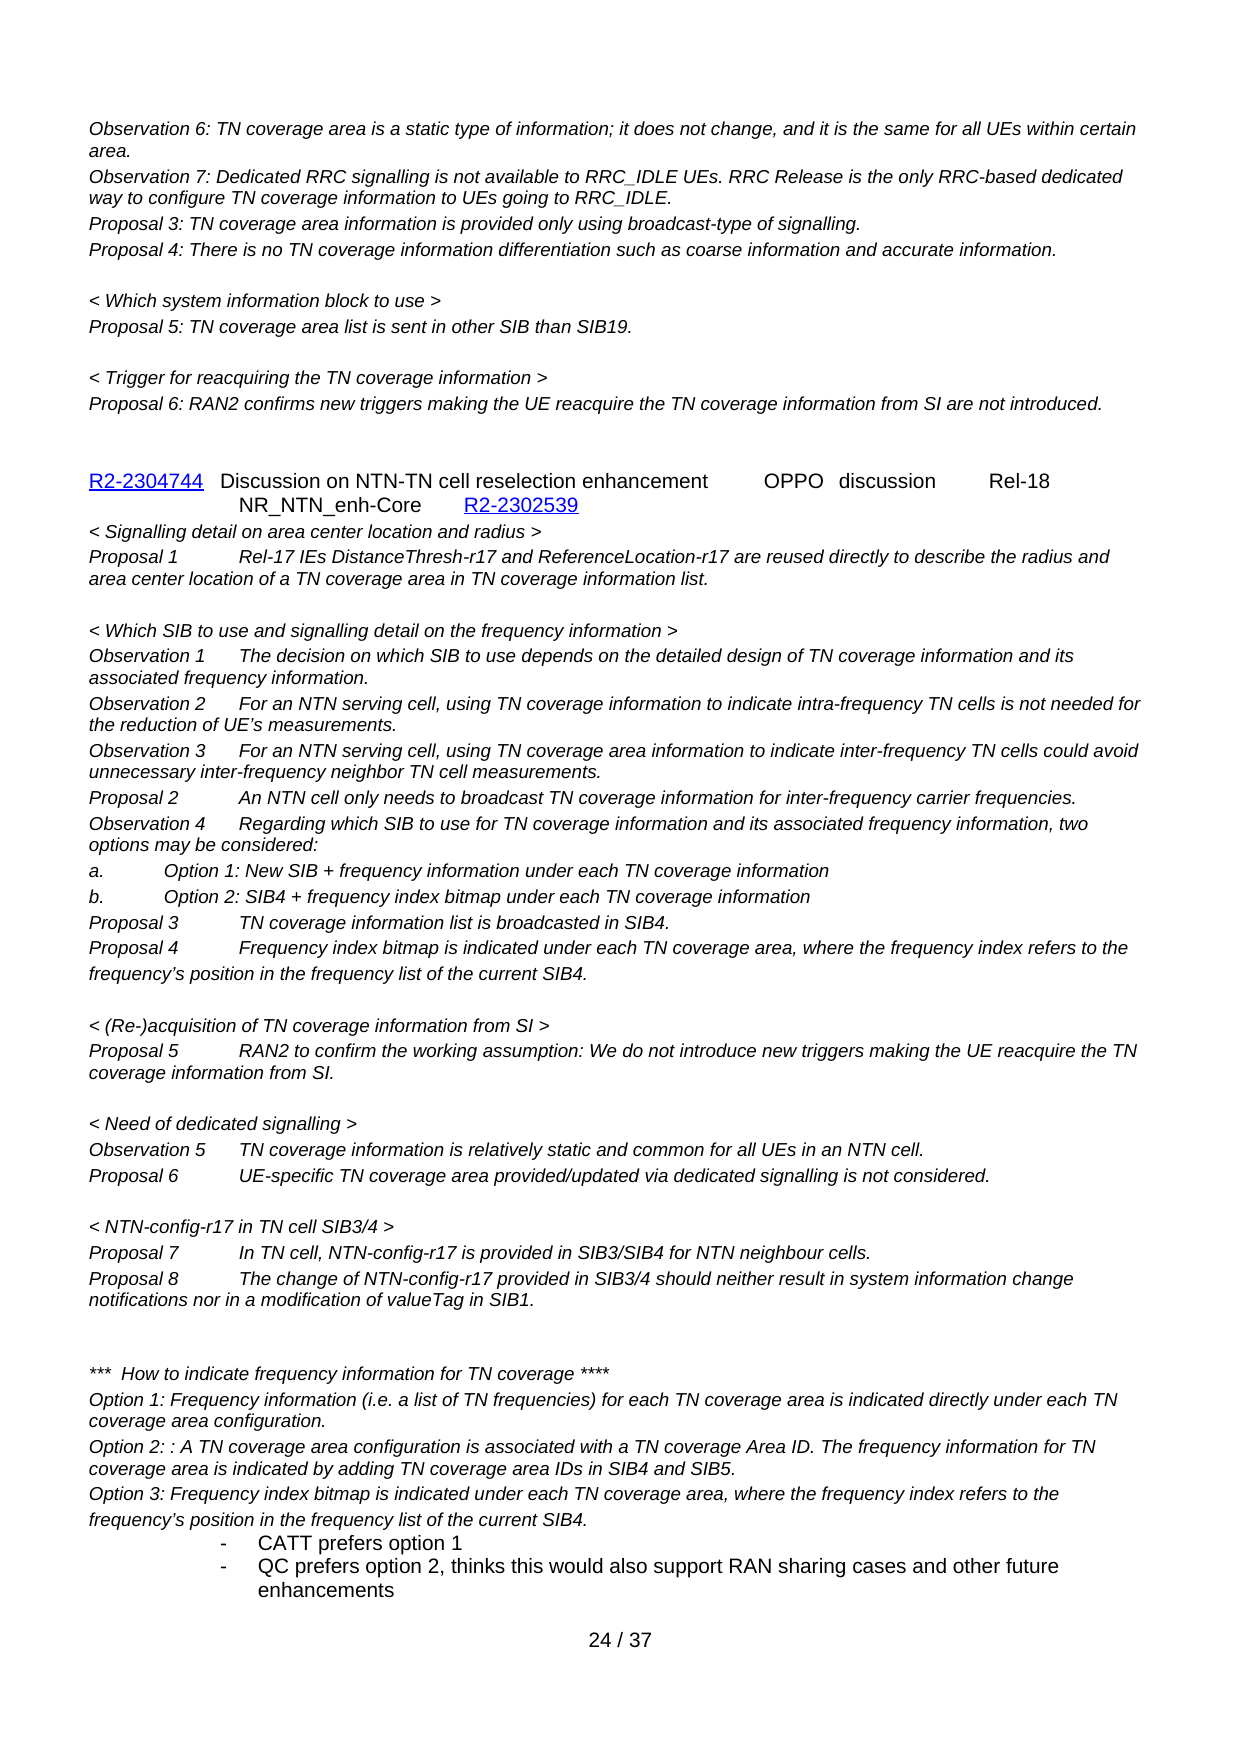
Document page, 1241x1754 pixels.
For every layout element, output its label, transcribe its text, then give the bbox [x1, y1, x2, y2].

text Proposal 2 An NTN cell only needs to broadcast TN coverage information for inter-frequency carrier frequencies. [89, 787, 1152, 808]
text - CATT prefers option 1 [220, 1530, 1152, 1554]
text Observation 4 Regarding which SIB to use for TN coverage information and its associated frequency information, two options may be considered: [89, 813, 1152, 856]
text < Which system information block to use > [89, 290, 1152, 311]
text Observation 6: TN coverage area is a static type of information; it does not change, and it is the same for all UEs within certain area. [89, 118, 1152, 161]
text < (Re-)acquisition of TN coverage information from SI > [89, 1014, 1152, 1036]
text Proposal 4 Frequency index bitmap is indicated under each TN coverage area, where the frequency index refers to the [89, 937, 1152, 959]
text Observation 5 TN coverage information is relatively static and common for all UEs in an NTN cell. [89, 1139, 1152, 1160]
text < NTN-config-r17 in TN cell SIB3/4 > [89, 1216, 1152, 1238]
text Proposal 6 UE-specific TN coverage area provided/updated via dedicated signalling is not considered. [89, 1164, 1152, 1186]
text < Trigger for reacquiring the TN coverage information > [89, 367, 1152, 389]
text Option 1: Frequency information (i.e. a list of TN frequencies) for each TN coverage area is indicated directly under each TN coverage area configuration. [89, 1388, 1152, 1432]
text Proposal 8 The change of NTN-config-r17 provided in SIB3/4 should neither result in system information change notifications nor in a modification of valueTag in SIB1. [89, 1267, 1152, 1311]
text Proposal 3: TN coverage area information is provided only using broadcast-type of signalling. [89, 213, 1152, 234]
text b. Option 2: SIB4 + frequency index bitmap under each TN coverage information [89, 886, 1152, 907]
text Proposal 4: There is no TN coverage information differentiation such as coarse information and accurate information. [89, 238, 1152, 260]
text frequency’s position in the frequency list of the current SIB4. [89, 1509, 1152, 1530]
text - QC prefers option 2, thinks this would also support RAN sharing cases and other future enhancements [220, 1554, 1152, 1602]
text a. Option 1: New SIB + frequency information under each TN coverage information [89, 860, 1152, 882]
text Option 3: Frequency index bitmap is indicated under each TN coverage area, where the frequency index refers to the [89, 1483, 1152, 1504]
title R2-2304744 Discussion on NTN-TN cell reselection enhancement OPPO discussion Rel-18 NR_NTN_enh-Core R2-2302539 [89, 468, 1152, 516]
text Observation 2 For an NTN serving cell, using TN coverage information to indicate intra-frequency TN cells is not needed for the reduction of UE’s measurements. [89, 692, 1152, 736]
text frequency’s position in the frequency list of the current SIB4. [89, 963, 1152, 984]
text Proposal 6: RAN2 confirms new triggers making the UE reacquire the TN coverage information from SI are not introduced. [89, 393, 1152, 414]
text Proposal 3 TN coverage information list is broadcasted in SIB4. [89, 911, 1152, 933]
text Option 2: : A TN coverage area configuration is associated with a TN coverage Area ID. The frequency information for TN coverage area is indicated by adding TN coverage area IDs in SIB4 and SIB5. [89, 1436, 1152, 1479]
text Proposal 5: TN coverage area list is sent in other SIB than SIB19. [89, 316, 1152, 337]
text < Need of dedicated signalling > [89, 1113, 1152, 1135]
text < Which SIB to use and signalling detail on the frequency information > [89, 619, 1152, 641]
text < Signalling detail on area center location and radius > [89, 521, 1152, 542]
text Observation 3 For an NTN serving cell, using TN coverage area information to indicate inter-frequency TN cells could avoid unnecessary inter-frequency neighbor TN cell measurements. [89, 740, 1152, 783]
text *** How to indicate frequency information for TN coverage **** [89, 1363, 1152, 1384]
text Observation 7: Dedicated RRC signalling is not available to RRC_IDLE UEs. RRC Release is the only RRC-based dedicated way to configure TN coverage information to UEs going to RRC_IDLE. [89, 165, 1152, 208]
text Proposal 1 Rel-17 IEs DistanceThresh-r17 and ReferenceLocation-r17 are reused directly to describe the radius and area center location of a TN coverage area in TN coverage information list. [89, 546, 1152, 589]
text Proposal 7 In TN cell, NTN-config-r17 is provided in SIB3/SIB4 for NTN neighbour cells. [89, 1242, 1152, 1263]
text Proposal 5 RAN2 to confirm the working assumption: We do not introduce new triggers making the UE reacquire the TN coverage information from SI. [89, 1040, 1152, 1083]
text Observation 1 The decision on which SIB to use depends on the detailed design of TN coverage information and its associated frequency information. [89, 645, 1152, 688]
